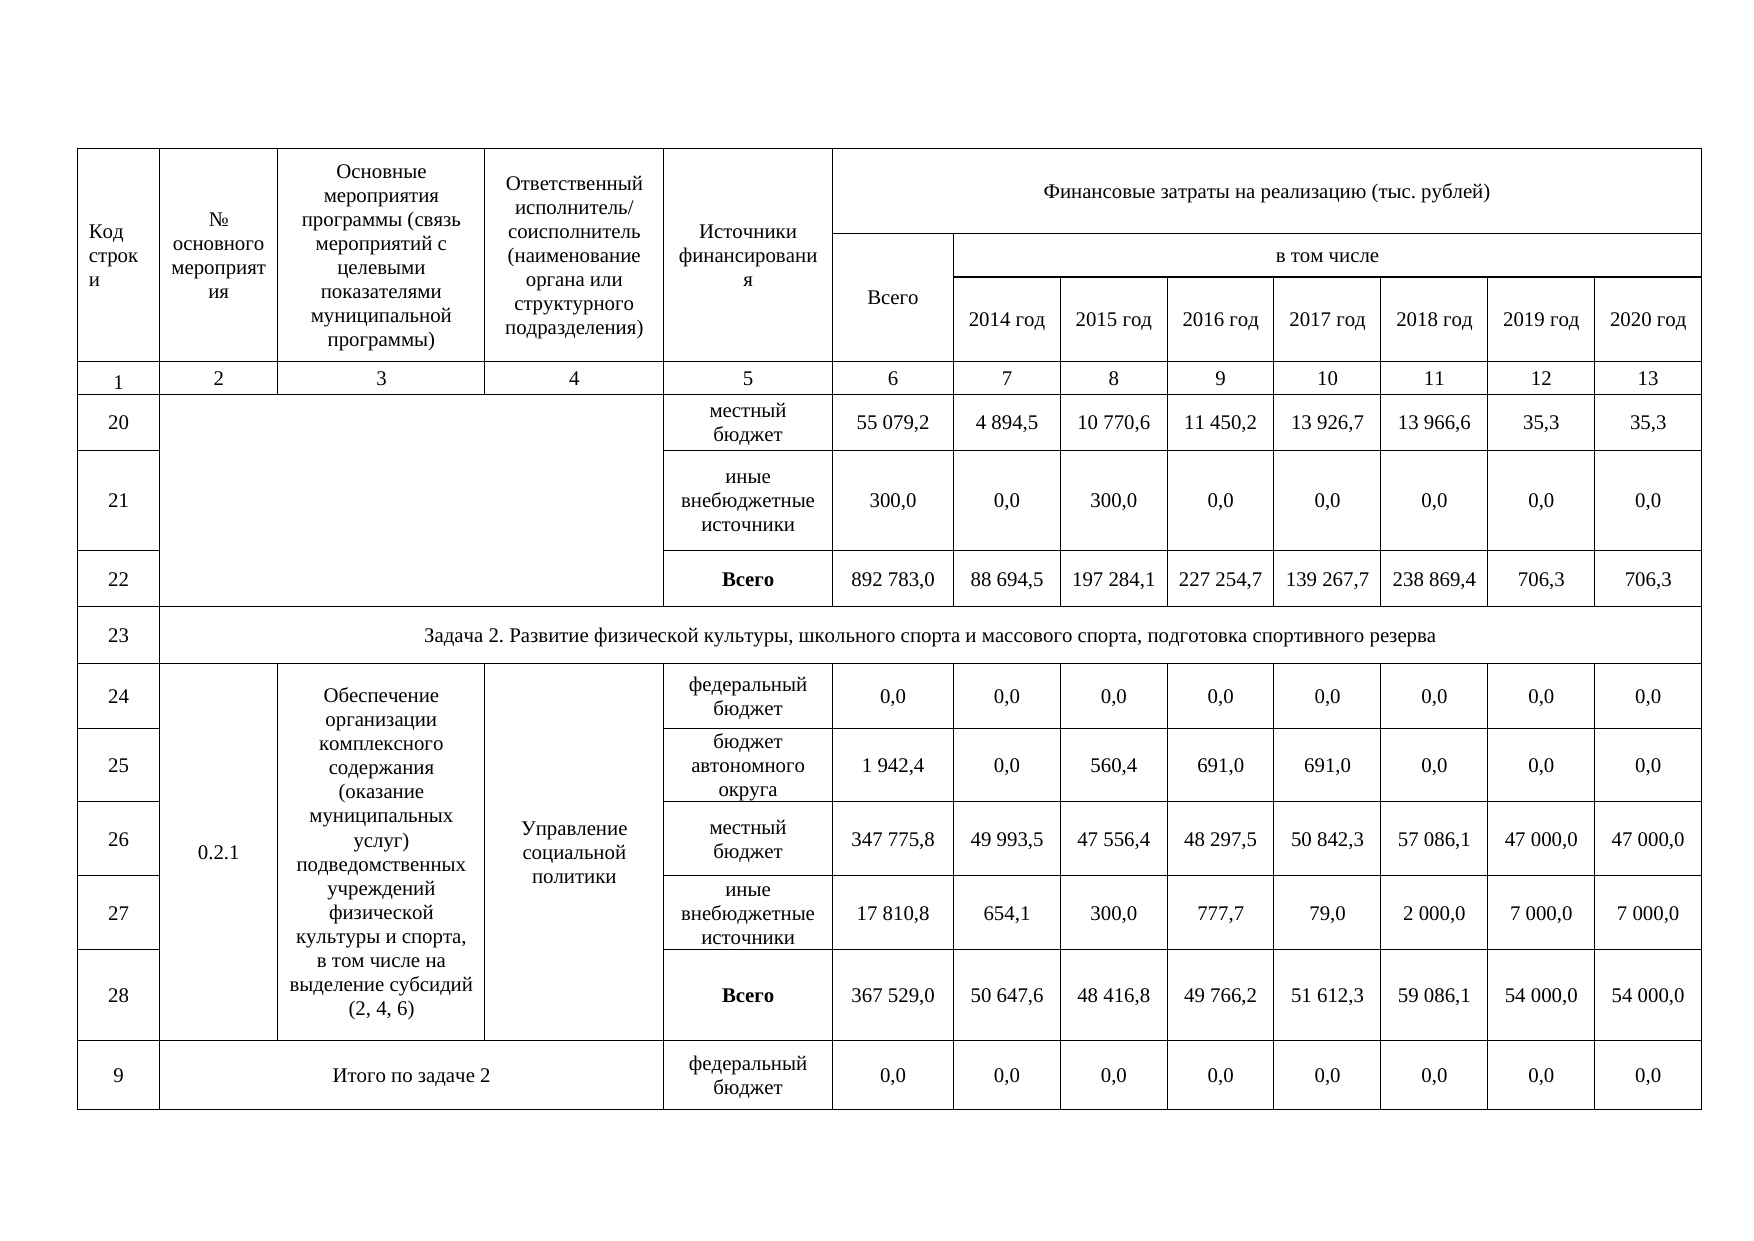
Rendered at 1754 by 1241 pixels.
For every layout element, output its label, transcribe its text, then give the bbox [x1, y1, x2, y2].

table_header Финансовые затраты на реализацию (тыс. рублей) [833, 149, 1701, 233]
table_cell 0,0 [1488, 729, 1594, 801]
table_cell 7 000,0 [1488, 876, 1594, 949]
table_cell 47 000,0 [1488, 802, 1594, 875]
table_cell 0,0 [833, 664, 953, 728]
table_cell 13 966,6 [1381, 395, 1487, 450]
table_cell 706,3 [1488, 551, 1594, 606]
table_cell 2018 год [1381, 278, 1487, 361]
table_cell 79,0 [1274, 876, 1380, 949]
table_cell 54 000,0 [1488, 950, 1594, 1040]
table_cell 300,0 [833, 451, 953, 550]
table_cell 0,0 [1168, 1041, 1273, 1108]
table_cell 26 [78, 802, 159, 875]
table_cell Управление социальной политики [485, 664, 663, 1040]
table_cell 13 926,7 [1274, 395, 1380, 450]
table_cell 0,0 [1488, 664, 1594, 728]
table_cell 2015 год [1061, 278, 1167, 361]
table_cell 10 770,6 [1061, 395, 1167, 450]
table_cell 49 993,5 [954, 802, 1060, 875]
table_cell 9 [1168, 362, 1273, 394]
table_cell 24 [78, 664, 159, 728]
table_header Код строки [78, 149, 159, 361]
table_cell 13 [1595, 362, 1701, 394]
table_cell 4 894,5 [954, 395, 1060, 450]
table_cell 0,0 [1595, 1041, 1701, 1108]
table_cell 227 254,7 [1168, 551, 1273, 606]
table_cell 367 529,0 [833, 950, 953, 1040]
table_cell 11 [1381, 362, 1487, 394]
table_cell 2 [160, 362, 277, 394]
table_cell 654,1 [954, 876, 1060, 949]
table_cell 47 556,4 [1061, 802, 1167, 875]
table_cell 238 869,4 [1381, 551, 1487, 606]
table_cell 0,0 [1488, 451, 1594, 550]
table_cell 197 284,1 [1061, 551, 1167, 606]
table_cell местный бюджет [664, 802, 832, 875]
table_cell 25 [78, 729, 159, 801]
table_cell 1 942,4 [833, 729, 953, 801]
table_cell 0,0 [1274, 664, 1380, 728]
table_cell Итого по задаче 2 [160, 1041, 663, 1108]
table_cell 347 775,8 [833, 802, 953, 875]
table_cell 21 [78, 451, 159, 550]
table_cell 50 647,6 [954, 950, 1060, 1040]
table_cell 0,0 [1274, 451, 1380, 550]
table_cell 706,3 [1595, 551, 1701, 606]
table_cell 7 000,0 [1595, 876, 1701, 949]
table_cell 27 [78, 876, 159, 949]
table_cell 10 [1274, 362, 1380, 394]
table_cell 9 [78, 1041, 159, 1108]
table_cell 49 766,2 [1168, 950, 1273, 1040]
table_cell 0,0 [1381, 664, 1487, 728]
table_cell 892 783,0 [833, 551, 953, 606]
table_cell 0,0 [1595, 451, 1701, 550]
table_cell 48 297,5 [1168, 802, 1273, 875]
table_cell 0,0 [1168, 451, 1273, 550]
table_cell 7 [954, 362, 1060, 394]
table_cell 35,3 [1595, 395, 1701, 450]
table_cell 0.2.1 [160, 664, 277, 1040]
table_cell 2014 год [954, 278, 1060, 361]
table_cell 55 079,2 [833, 395, 953, 450]
table_cell 777,7 [1168, 876, 1273, 949]
table_cell 0,0 [1488, 1041, 1594, 1108]
table_cell 17 810,8 [833, 876, 953, 949]
table_cell 50 842,3 [1274, 802, 1380, 875]
table_cell 2017 год [1274, 278, 1380, 361]
table_cell 59 086,1 [1381, 950, 1487, 1040]
table_cell местный бюджет [664, 395, 832, 450]
table_cell 0,0 [954, 451, 1060, 550]
table_cell 12 [1488, 362, 1594, 394]
table_header Ответственный исполнитель/ соисполнитель (наименование органа или структурного подразделения) [485, 149, 663, 361]
table_cell 0,0 [1595, 664, 1701, 728]
table_cell 0,0 [1595, 729, 1701, 801]
table_cell 560,4 [1061, 729, 1167, 801]
table_cell 8 [1061, 362, 1167, 394]
table_cell 2019 год [1488, 278, 1594, 361]
table_cell 47 000,0 [1595, 802, 1701, 875]
table_header № основного мероприятия [160, 149, 277, 361]
table_cell 57 086,1 [1381, 802, 1487, 875]
table_cell 48 416,8 [1061, 950, 1167, 1040]
table_cell в том числе [954, 234, 1701, 276]
table_header Источники финансирования [664, 149, 832, 361]
table_cell 0,0 [833, 1041, 953, 1108]
table_cell 5 [664, 362, 832, 394]
table_cell 22 [78, 551, 159, 606]
table_cell Обеспечение организации комплексного содержания (оказание муниципальных услуг) подведомственных учреждений физической культуры и спорта, в том числе на выделение субсидий (2, 4, 6) [278, 664, 484, 1040]
table_cell 0,0 [1061, 664, 1167, 728]
table_cell федеральный бюджет [664, 1041, 832, 1108]
table_cell федеральный бюджет [664, 664, 832, 728]
table_cell 3 [278, 362, 484, 394]
table_cell 0,0 [1168, 664, 1273, 728]
table_cell 0,0 [954, 664, 1060, 728]
table_cell 300,0 [1061, 451, 1167, 550]
table_cell 2 000,0 [1381, 876, 1487, 949]
table_cell 0,0 [1274, 1041, 1380, 1108]
table_cell 300,0 [1061, 876, 1167, 949]
table_cell 691,0 [1274, 729, 1380, 801]
table_cell бюджет автономного округа [664, 729, 832, 801]
table_header Основные мероприятия программы (связь мероприятий с целевыми показателями муниципальной программы) [278, 149, 484, 361]
table_cell иные внебюджетные источники [664, 451, 832, 550]
table_cell Всего [664, 950, 832, 1040]
table_cell 691,0 [1168, 729, 1273, 801]
table_cell 0,0 [1381, 451, 1487, 550]
table_cell 1 [78, 362, 159, 394]
table_cell 35,3 [1488, 395, 1594, 450]
table_cell 6 [833, 362, 953, 394]
table_cell Задача 2. Развитие физической культуры, школьного спорта и массового спорта, подготовка спортивного резерва [160, 607, 1701, 662]
table_cell 51 612,3 [1274, 950, 1380, 1040]
table_cell 0,0 [1061, 1041, 1167, 1108]
table_cell 0,0 [1381, 729, 1487, 801]
table_cell 0,0 [954, 1041, 1060, 1108]
table_cell 0,0 [1381, 1041, 1487, 1108]
table_cell Всего [833, 234, 953, 361]
table_cell 23 [78, 607, 159, 662]
table_cell 2020 год [1595, 278, 1701, 361]
table_cell 2016 год [1168, 278, 1273, 361]
table_cell 11 450,2 [1168, 395, 1273, 450]
table_cell 0,0 [954, 729, 1060, 801]
table_cell 20 [78, 395, 159, 450]
table_cell 139 267,7 [1274, 551, 1380, 606]
table_cell 54 000,0 [1595, 950, 1701, 1040]
table_cell 88 694,5 [954, 551, 1060, 606]
table_cell иные внебюджетные источники [664, 876, 832, 949]
table_cell Всего [664, 551, 832, 606]
table_cell 4 [485, 362, 663, 394]
table_cell 28 [78, 950, 159, 1040]
